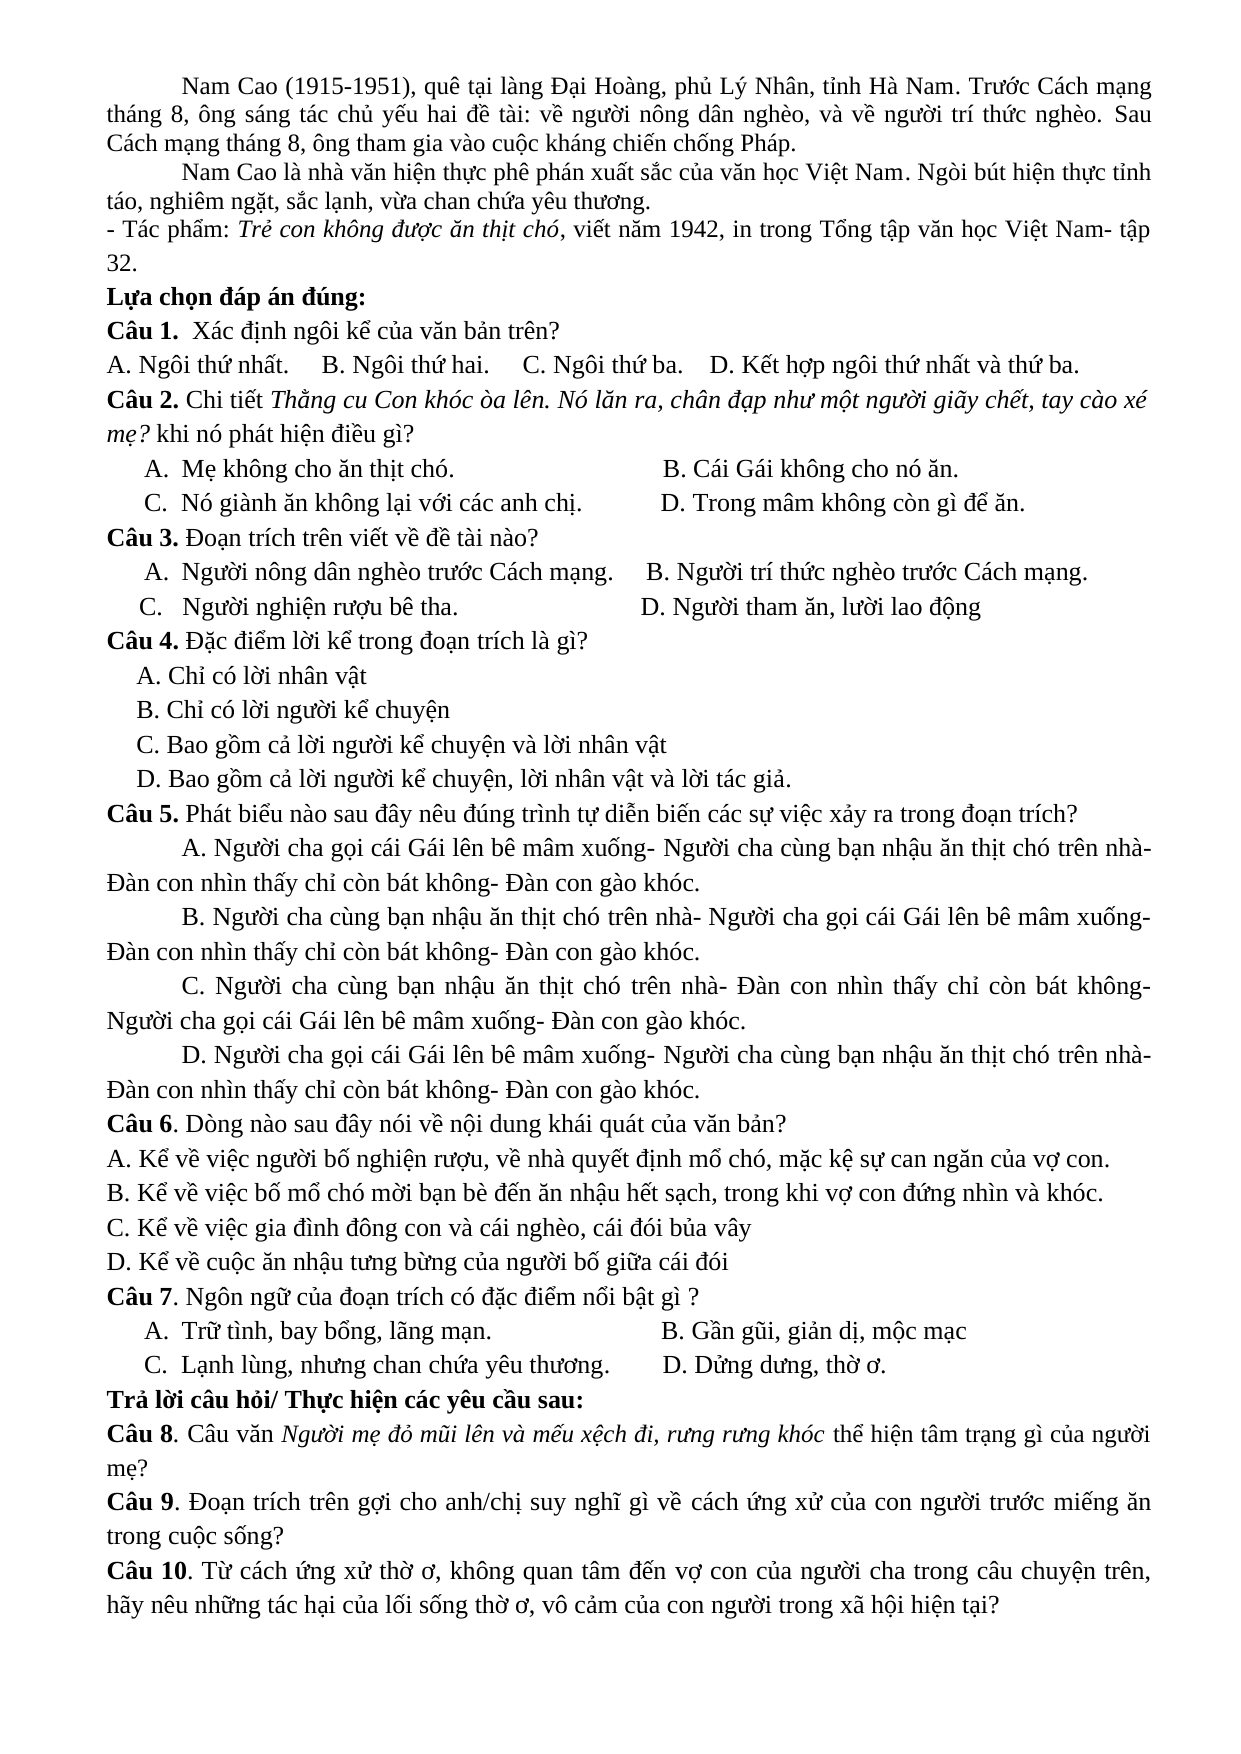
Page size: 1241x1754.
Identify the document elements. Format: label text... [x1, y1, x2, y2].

text Trả lời câu hỏi/ Thực hiện các yêu cầu sau: [106, 1384, 1152, 1414]
text A. Người cha gọi cái Gái lên bê mâm xuống- Người cha cùng bạn nhậu ăn thịt chó trên nhà- Đàn con nhìn thấy chỉ còn bát không- Đàn con gào khóc. [106, 832, 1152, 897]
text D. Người cha gọi cái Gái lên bê mâm xuống- Người cha cùng bạn nhậu ăn thịt chó trên nhà- Đàn con nhìn thấy chỉ còn bát không- Đàn con gào khóc. [106, 1039, 1152, 1104]
text D. Bao gồm cả lời người kể chuyện, lời nhân vật và lời tác giả. [106, 763, 1152, 793]
text Câu 9. Đoạn trích trên gợi cho anh/chị suy nghĩ gì về cách ứng xử của con người trước miếng ăn trong cuộc sống? [106, 1486, 1152, 1550]
text C. Kể về việc gia đình đông con và cái nghèo, cái đói bủa vây [106, 1212, 1152, 1242]
text B. Người cha cùng bạn nhậu ăn thịt chó trên nhà- Người cha gọi cái Gái lên bê mâm xuống- Đàn con nhìn thấy chỉ còn bát không- Đàn con gào khóc. [106, 901, 1152, 966]
text Nam Cao là nhà văn hiện thực phê phán xuất sắc của văn học Việt Nam. Ngòi bút hiện thực tỉnh táo, nghiêm ngặt, sắc lạnh, vừa chan chứa yêu thương. [106, 157, 1152, 214]
text Câu 5. Phát biểu nào sau đây nêu đúng trình tự diễn biến các sự việc xảy ra trong đoạn trích? [106, 798, 1152, 828]
text B. Kể về việc bố mổ chó mời bạn bè đến ăn nhậu hết sạch, trong khi vợ con đứng nhìn và khóc. [106, 1177, 1152, 1207]
text C. Người cha cùng bạn nhậu ăn thịt chó trên nhà- Đàn con nhìn thấy chỉ còn bát không- Người cha gọi cái Gái lên bê mâm xuống- Đàn con gào khóc. [106, 970, 1152, 1035]
text Câu 10. Từ cách ứng xử thờ ơ, không quan tâm đến vợ con của người cha trong câu chuyện trên, hãy nêu những tác hại của lối sống thờ ơ, vô cảm của con người trong xã hội hiện tại? [106, 1555, 1152, 1619]
text A. Chỉ có lời nhân vật [106, 660, 1152, 690]
text D. Kể về cuộc ăn nhậu tưng bừng của người bố giữa cái đói [106, 1246, 1152, 1276]
text Câu 7. Ngôn ngữ của đoạn trích có đặc điểm nổi bật gì ? [106, 1281, 1152, 1311]
text Câu 6. Dòng nào sau đây nói về nội dung khái quát của văn bản? [106, 1108, 1152, 1138]
list Trữ tình, bay bổng, lãng mạn. B. Gần gũi, giản dị, mộc mạc [144, 1315, 1152, 1345]
list Người nông dân nghèo trước Cách mạng. B. Người trí thức nghèo trước Cách mạng. [144, 556, 1152, 586]
text Câu 2. Chi tiết Thằng cu Con khóc òa lên. Nó lăn ra, chân đạp như một người giãy chết, tay cào xé mẹ? khi nó phát hiện điều gì? [106, 384, 1152, 448]
text B. Chỉ có lời người kể chuyện [106, 694, 1152, 724]
text C. Lạnh lùng, nhưng chan chứa yêu thương. D. Dửng dưng, thờ ơ. [144, 1349, 1152, 1379]
text C. Nó giành ăn không lại với các anh chị. D. Trong mâm không còn gì để ăn. [144, 487, 1152, 517]
text Câu 1. Xác định ngôi kể của văn bản trên? [106, 315, 1152, 345]
text Nam Cao (1915-1951), quê tại làng Đại Hoàng, phủ Lý Nhân, tỉnh Hà Nam. Trước Cách mạng tháng 8, ông sáng tác chủ yếu hai đề tài: về người nông dân nghèo, và về người trí thức nghèo. Sau Cách mạng tháng 8, ông tham gia vào cuộc kháng chiến chống Pháp. [106, 71, 1152, 157]
text Câu 3. Đoạn trích trên viết về đề tài nào? [106, 522, 1152, 552]
text Câu 8. Câu văn Người mẹ đỏ mũi lên và mếu xệch đi, rưng rưng khóc thể hiện tâm trạng gì của người mẹ? [106, 1418, 1152, 1481]
text A. Kể về việc người bố nghiện rượu, về nhà quyết định mổ chó, mặc kệ sự can ngăn của vợ con. [106, 1143, 1152, 1173]
text Câu 4. Đặc điểm lời kể trong đoạn trích là gì? [106, 625, 1152, 655]
text Lựa chọn đáp án đúng: [106, 281, 1152, 311]
text C. Bao gồm cả lời người kể chuyện và lời nhân vật [106, 729, 1152, 759]
text - Tác phẩm: Trẻ con không được ăn thịt chó, viết năm 1942, in trong Tổng tập văn học Việt Nam- tập 32. [106, 214, 1152, 276]
text A. Ngôi thứ nhất. B. Ngôi thứ hai. C. Ngôi thứ ba. D. Kết hợp ngôi thứ nhất và thứ ba. [106, 349, 1152, 379]
list Mẹ không cho ăn thịt chó. B. Cái Gái không cho nó ăn. [144, 453, 1152, 483]
text C. Người nghiện rượu bê tha. D. Người tham ăn, lười lao động [106, 591, 1152, 621]
